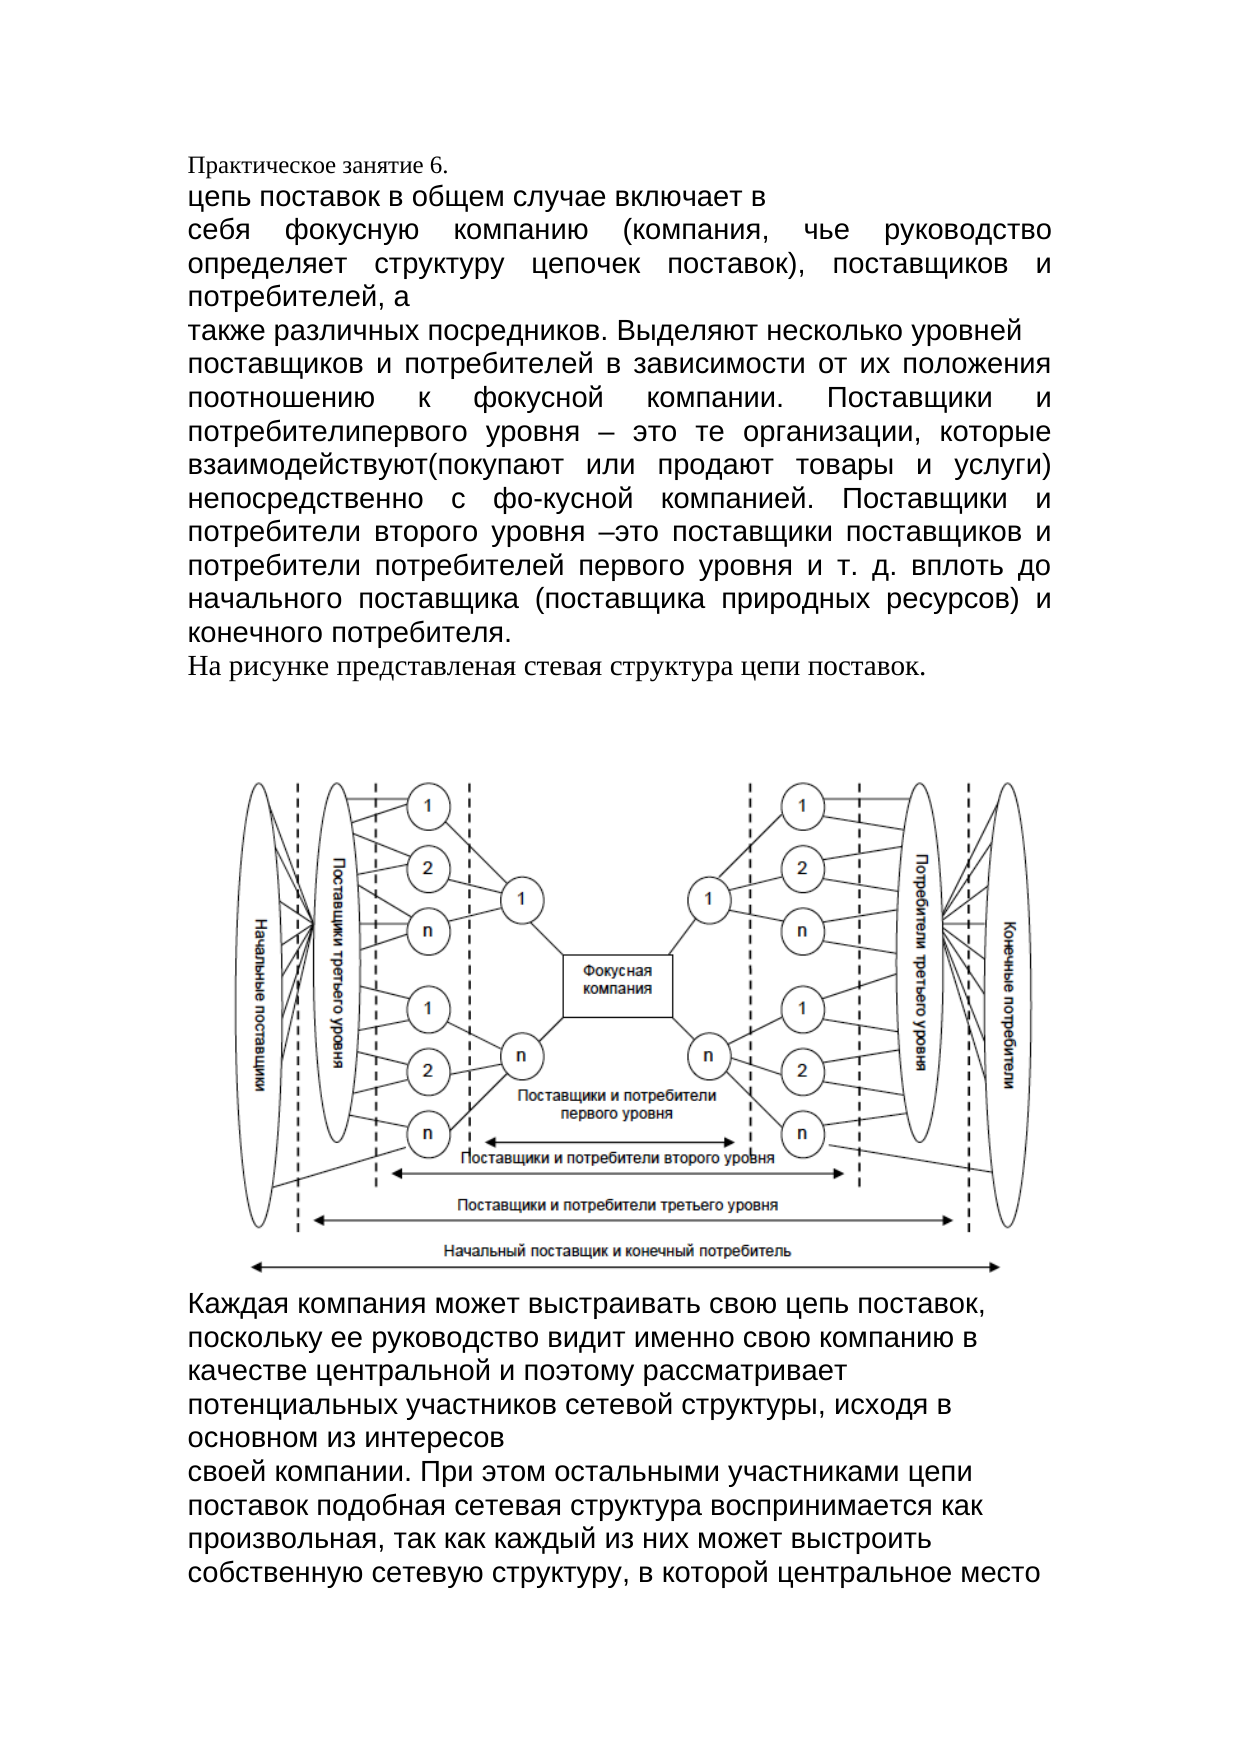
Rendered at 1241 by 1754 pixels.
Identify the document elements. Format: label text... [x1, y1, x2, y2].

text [187, 1454, 1053, 1588]
text цепь поставок в общем случае включает в [187, 179, 1053, 212]
text также различных посредников. Выделяют несколько уровней [187, 313, 1053, 346]
text поставщиков и потребителей в зависимости от их положения поотношению к фокусной компании. Поставщики и потребителипервого уровня – это те организации, которые взаимодействуют(покупают или продают товары и услуги) непосредственно с фо-кусной компанией. Поставщики и потребители второго уровня –это поставщики поставщиков и потребители потребителей первого уровня и т. д. вплоть до начального поставщика (поставщика природных ресурсов) и конечного потребителя. [187, 346, 1053, 648]
picture [187, 715, 1053, 1287]
text На рисунке представленая стевая структура цепи поставок. [187, 648, 1053, 682]
text себя фокусную компанию (компания, чье руководство определяет структуру цепочек поставок), поставщиков и потребителей, а [187, 212, 1053, 313]
text Каждая компания может выстраивать свою цепь поставок, поскольку ее руководство видит именно свою компанию в качестве центральной и поэтому рассматривает потенциальных участников сетевой структуры, исходя в основном из интересов [187, 1287, 1053, 1454]
text Практическое занятие 6. [187, 150, 1053, 179]
